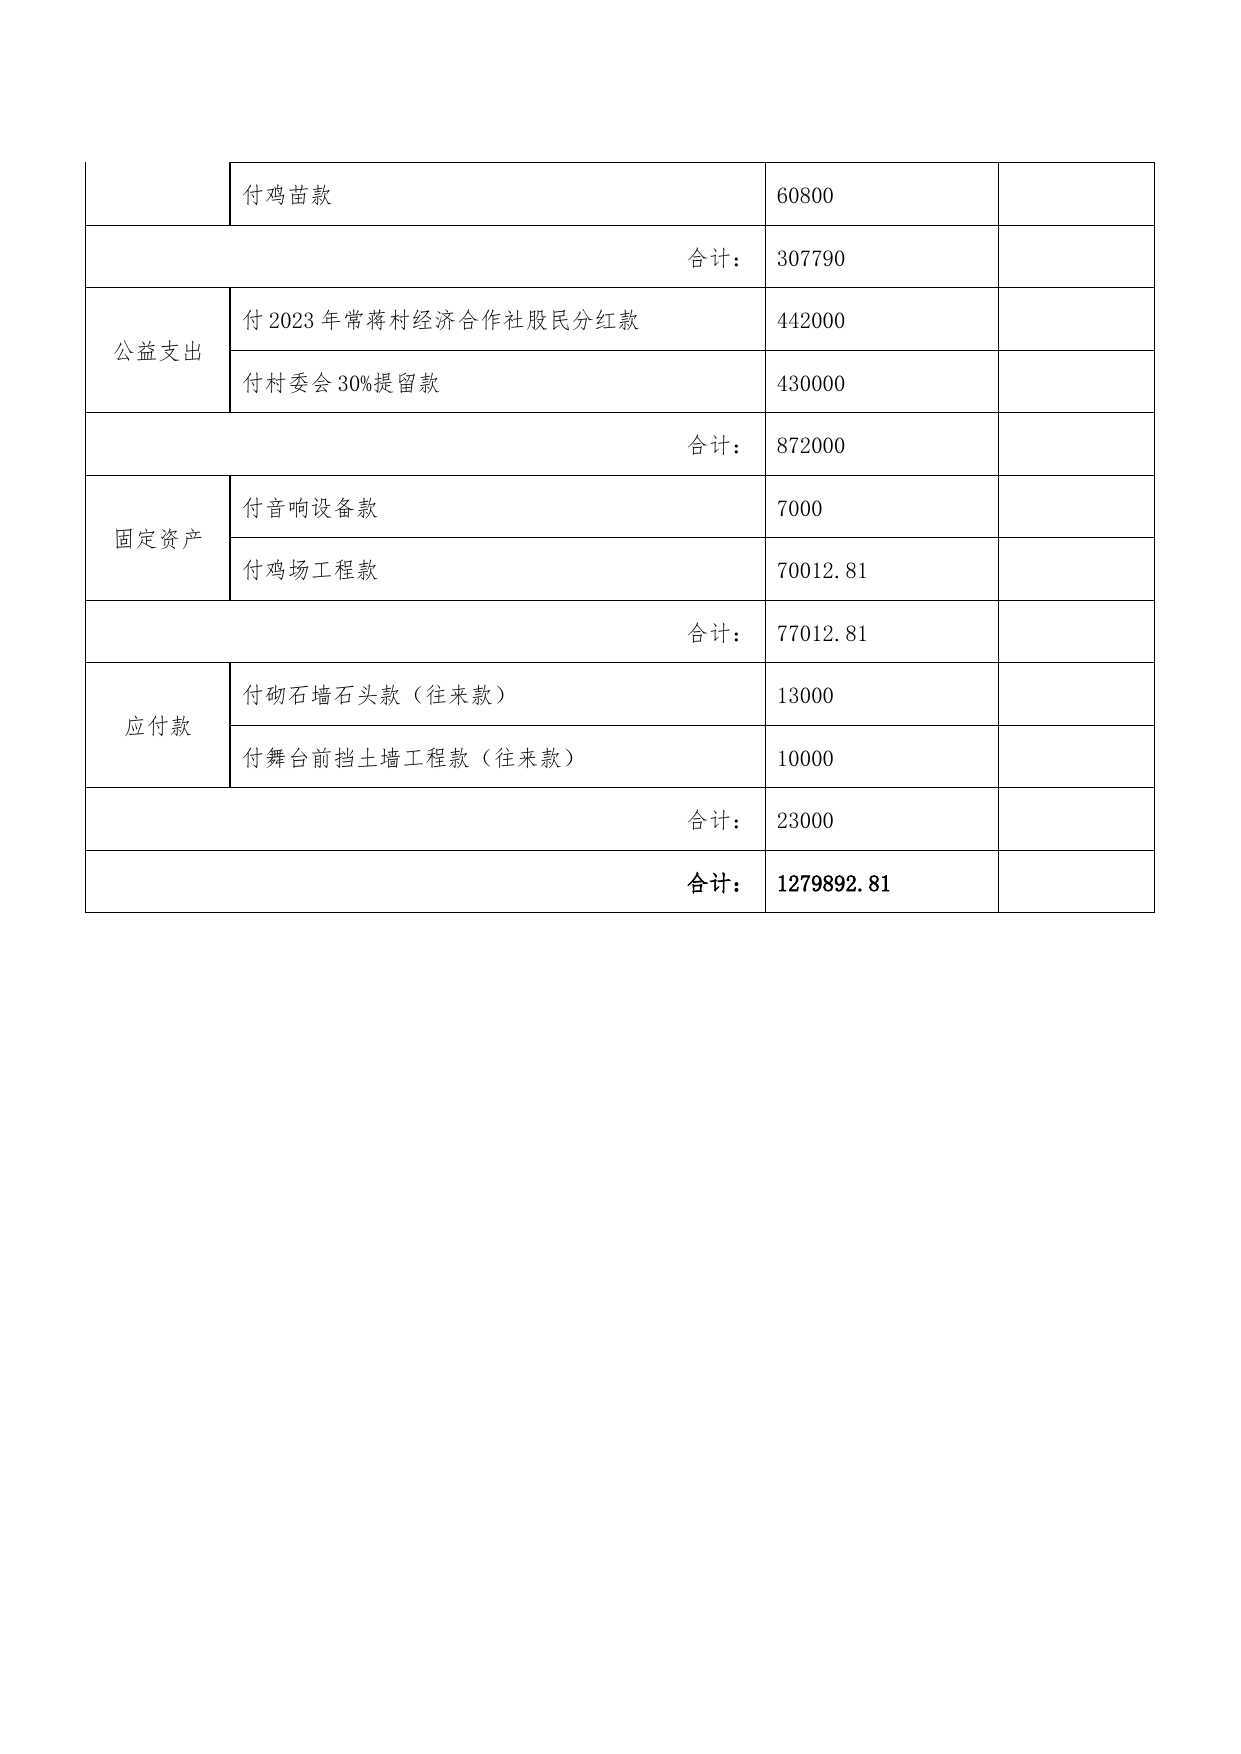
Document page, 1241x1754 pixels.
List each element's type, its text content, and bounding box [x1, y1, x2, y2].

table_cell [999, 788, 1154, 849]
table_cell [999, 163, 1154, 224]
table_cell 合计： [86, 788, 765, 849]
table_cell 430000 [766, 351, 998, 412]
table_cell 70012.81 [766, 538, 998, 599]
table_cell [999, 663, 1154, 724]
table_cell 固定资产 [86, 476, 229, 599]
table_cell [999, 351, 1154, 412]
table_cell 872000 [766, 413, 998, 474]
table_cell [999, 413, 1154, 474]
table_cell 付鸡苗款 [231, 163, 765, 224]
table_cell 60800 [766, 163, 998, 224]
table_cell 付音响设备款 [231, 476, 765, 537]
table_cell [999, 476, 1154, 537]
table_cell 付鸡场工程款 [231, 538, 765, 599]
table_cell 付2023年常蒋村经济合作社股民分红款 [231, 288, 765, 349]
table_cell 应付款 [86, 663, 229, 787]
table_cell 合计： [86, 601, 765, 662]
table_cell 付村委会30%提留款 [231, 351, 765, 412]
table_cell 442000 [766, 288, 998, 349]
table_cell 13000 [766, 663, 998, 724]
table_cell 77012.81 [766, 601, 998, 662]
table_cell 7000 [766, 476, 998, 537]
table_cell [999, 601, 1154, 662]
table_cell [999, 288, 1154, 349]
table_cell 10000 [766, 726, 998, 787]
table_cell 1279892.81 [766, 851, 998, 912]
table_cell 付舞台前挡土墙工程款（往来款） [231, 726, 765, 787]
table_cell [999, 538, 1154, 599]
table_cell [999, 851, 1154, 912]
table_cell 付砌石墙石头款（往来款） [231, 663, 765, 724]
table_cell 合计： [86, 851, 765, 912]
table_cell 307790 [766, 226, 998, 287]
table_cell [999, 226, 1154, 287]
table_cell [999, 726, 1154, 787]
table_cell 合计： [86, 413, 765, 474]
table_cell 合计： [86, 226, 765, 287]
table_cell 23000 [766, 788, 998, 849]
table_cell 公益支出 [86, 288, 229, 412]
